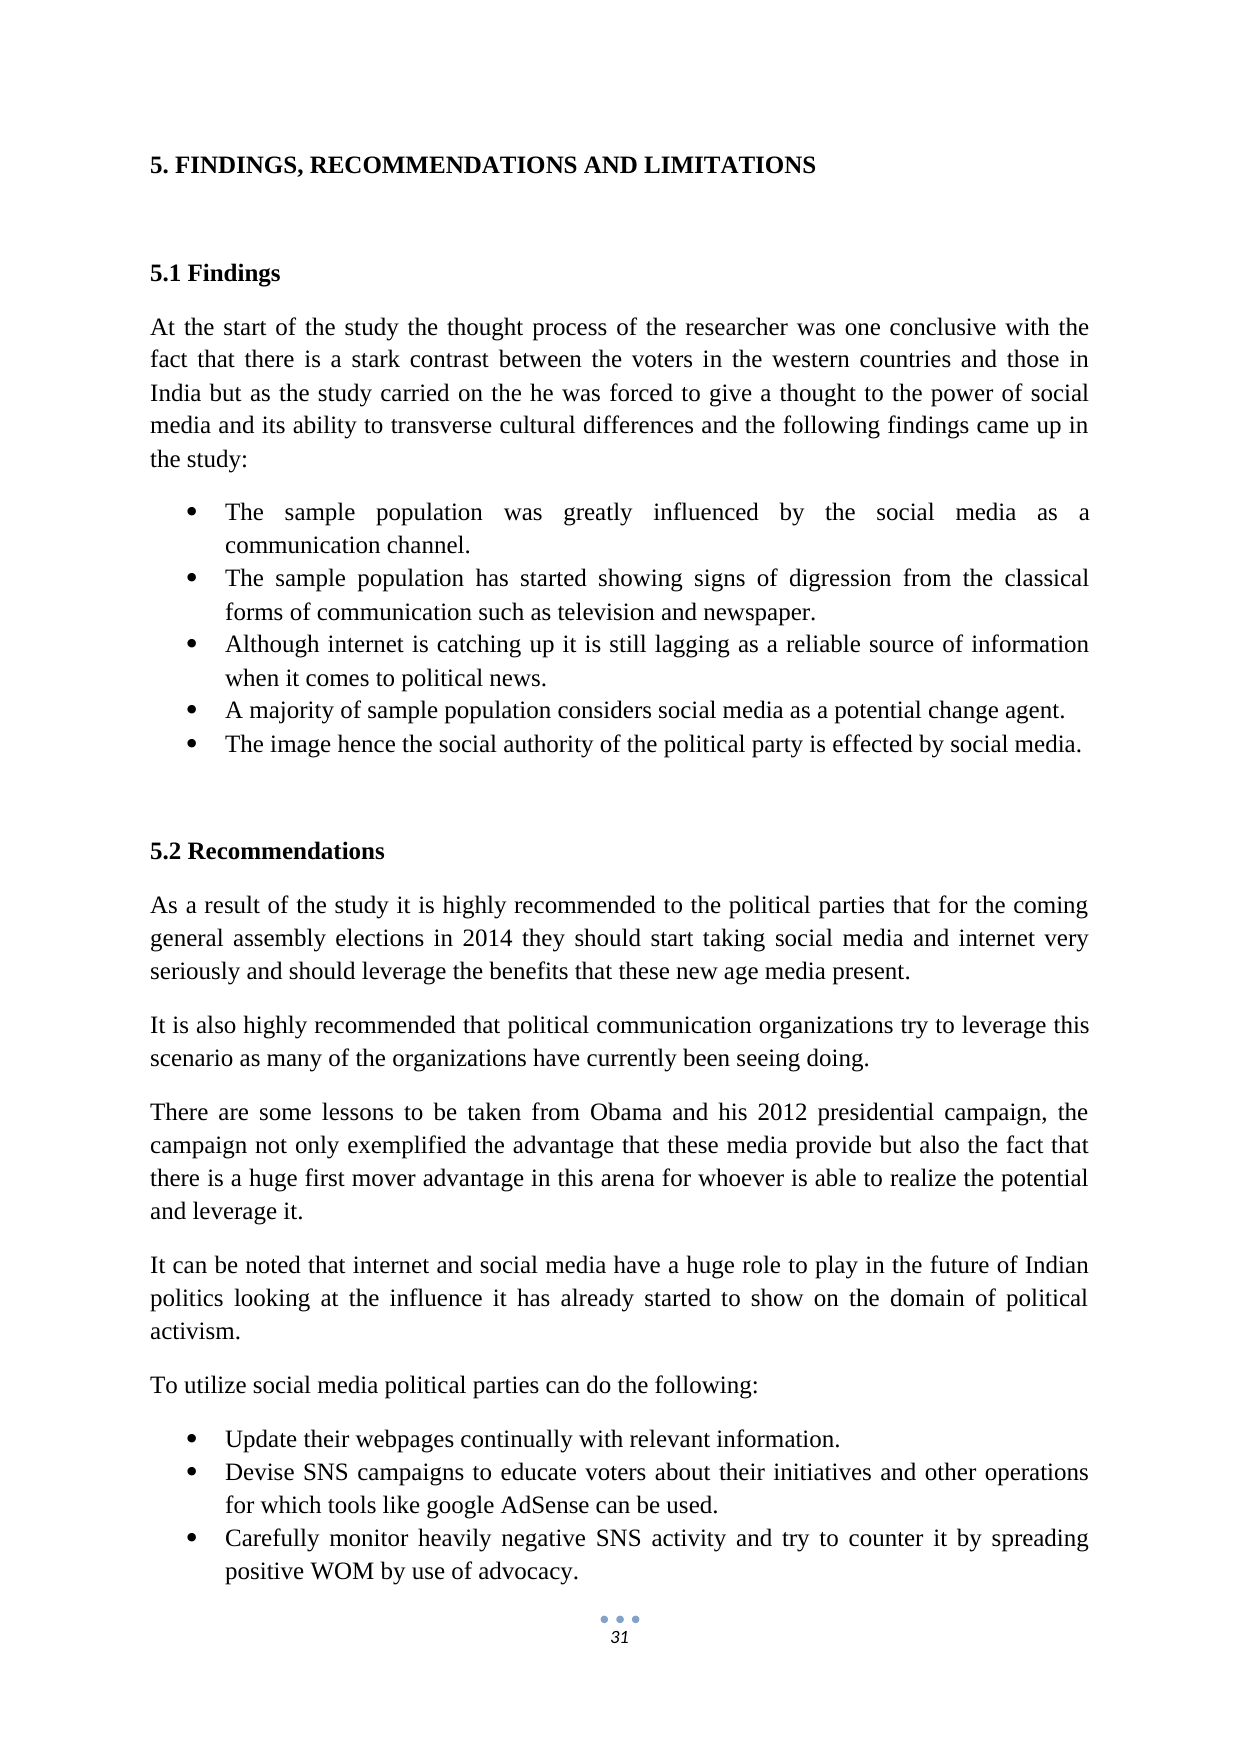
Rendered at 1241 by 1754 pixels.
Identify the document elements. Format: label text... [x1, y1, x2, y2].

list The image hence the social authority of the political party is effected by social media. [187, 729, 1090, 757]
text 5.2 Recommendations [150, 836, 1090, 865]
list Devise SNS campaigns to educate voters about their initiatives and other operations for which tools like google AdSense can be used. [187, 1457, 1090, 1518]
text 5.1 Findings [150, 258, 1090, 286]
list Although internet is catching up it is still lagging as a reliable source of information when it comes to political news. [187, 629, 1090, 691]
text There are some lessons to be taken from Obama and his 2012 presidential campaign, the campaign not only exemplified the advantage that these media provide but also the fact that there is a huge first mover advantage in this arena for whoever is able to realize the potential and leverage it. [150, 1097, 1090, 1225]
text 5. FINDINGS, RECOMMENDATIONS AND LIMITATIONS [150, 150, 1090, 179]
list The sample population was greatly influenced by the social media as a communication channel. [187, 497, 1090, 559]
list Update their webpages continually with relevant information. [187, 1424, 1090, 1452]
list Carefully monitor heavily negative SNS activity and try to counter it by spreading positive WOM by use of advocacy. [187, 1523, 1090, 1584]
list A majority of sample population considers social media as a potential change agent. [187, 696, 1090, 724]
text To utilize social media political parties can do the following: [150, 1370, 1090, 1398]
text It can be noted that internet and social media have a huge role to play in the future of Indian politics looking at the influence it has already started to show on the domain of political activism. [150, 1250, 1090, 1345]
list The sample population has started showing signs of digression from the classical forms of communication such as television and newspaper. [187, 563, 1090, 625]
text As a result of the study it is highly recommended to the political parties that for the coming general assembly elections in 2014 they should start taking social media and internet very seriously and should leverage the benefits that these new age media present. [150, 890, 1090, 985]
text At the start of the study the thought process of the researcher was one conclusive with the fact that there is a stark contrast between the voters in the western countries and those in India but as the study carried on the he was forced to give a thought to the power of social media and its ability to transverse cultural differences and the following findings came up in the study: [150, 312, 1090, 472]
text It is also highly recommended that political communication organizations try to leverage this scenario as many of the organizations have currently been seeing doing. [150, 1010, 1090, 1072]
